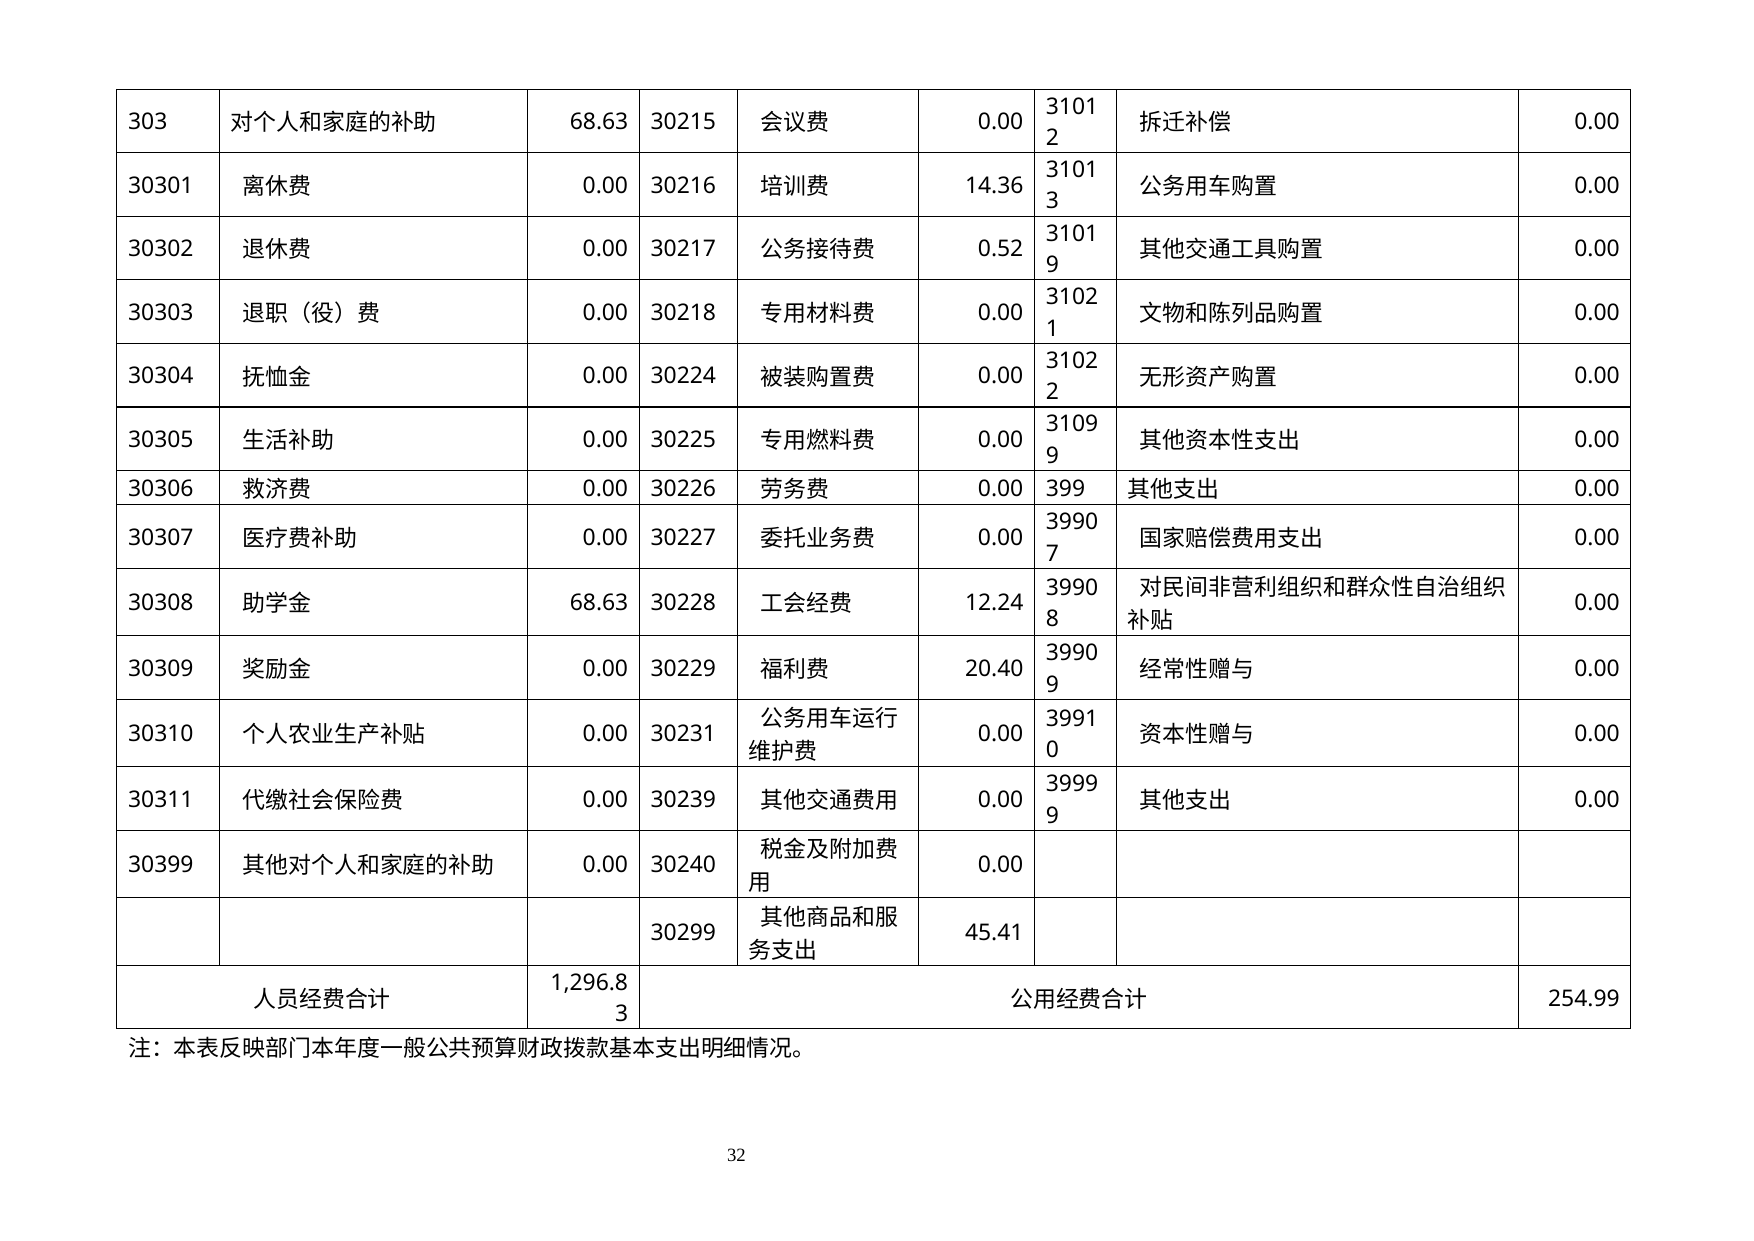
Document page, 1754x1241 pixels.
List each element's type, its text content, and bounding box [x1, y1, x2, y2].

table_cell 专用材料费 [738, 280, 918, 343]
table_cell 30225 [640, 408, 737, 470]
table_cell 68.63 [528, 90, 639, 152]
table_cell 0.00 [919, 90, 1034, 152]
table_cell 注：本表反映部门本年度一般公共预算财政拨款基本支出明细情况。 [117, 1029, 1631, 1063]
table_cell 0.00 [919, 344, 1034, 406]
table_cell [1117, 831, 1518, 897]
table_cell 医疗费补助 [220, 505, 527, 568]
table_cell 1,296.83 [528, 966, 639, 1028]
table_cell 退职（役）费 [220, 280, 527, 343]
table_cell 30217 [640, 217, 737, 279]
table_cell 0.00 [1519, 280, 1630, 343]
table_cell [1035, 831, 1116, 897]
table_cell 30226 [640, 471, 737, 504]
table_cell 0.00 [528, 767, 639, 830]
table_cell 国家赔偿费用支出 [1117, 505, 1518, 568]
table_cell 经常性赠与 [1117, 636, 1518, 699]
table_cell 45.41 [919, 898, 1034, 965]
table_cell 其他支出 [1117, 471, 1518, 504]
table_cell 30239 [640, 767, 737, 830]
table_cell 0.00 [1519, 90, 1630, 152]
table_cell 劳务费 [738, 471, 918, 504]
table_cell 对个人和家庭的补助 [220, 90, 527, 152]
table_cell 0.00 [919, 831, 1034, 897]
table_cell 其他交通工具购置 [1117, 217, 1518, 279]
table_cell 254.99 [1519, 966, 1630, 1028]
table_cell 0.00 [1519, 217, 1630, 279]
table_cell 31022 [1035, 344, 1116, 406]
table_cell 0.00 [528, 344, 639, 406]
table_cell 68.63 [528, 569, 639, 635]
table_cell 生活补助 [220, 408, 527, 470]
table_cell 399 [1035, 471, 1116, 504]
table_cell 0.00 [1519, 153, 1630, 216]
table_cell 30301 [117, 153, 219, 216]
table_cell [1035, 898, 1116, 965]
table_cell 30310 [117, 700, 219, 766]
table_cell 0.00 [919, 700, 1034, 766]
table_cell [220, 898, 527, 965]
table_cell 其他对个人和家庭的补助 [220, 831, 527, 897]
table_cell 20.40 [919, 636, 1034, 699]
table_cell 39910 [1035, 700, 1116, 766]
table_cell 税金及附加费用 [738, 831, 918, 897]
table_cell 公用经费合计 [640, 966, 1518, 1028]
table_cell 奖励金 [220, 636, 527, 699]
table_cell 文物和陈列品购置 [1117, 280, 1518, 343]
table_cell 会议费 [738, 90, 918, 152]
table_cell 30224 [640, 344, 737, 406]
table_cell 助学金 [220, 569, 527, 635]
table_cell 福利费 [738, 636, 918, 699]
table_cell 30306 [117, 471, 219, 504]
table_cell 30216 [640, 153, 737, 216]
table_cell 0.00 [1519, 700, 1630, 766]
table_cell 公务接待费 [738, 217, 918, 279]
table_cell 30240 [640, 831, 737, 897]
table_cell 人员经费合计 [117, 966, 527, 1028]
table_cell 30303 [117, 280, 219, 343]
table_cell 其他商品和服务支出 [738, 898, 918, 965]
table_cell 31021 [1035, 280, 1116, 343]
table_cell 30304 [117, 344, 219, 406]
table_cell 0.00 [919, 767, 1034, 830]
table_cell 30299 [640, 898, 737, 965]
table_cell 12.24 [919, 569, 1034, 635]
table_cell 对民间非营利组织和群众性自治组织补贴 [1117, 569, 1518, 635]
table_cell 代缴社会保险费 [220, 767, 527, 830]
table_cell 0.00 [919, 408, 1034, 470]
table_cell 委托业务费 [738, 505, 918, 568]
table_cell 0.00 [528, 700, 639, 766]
table_cell 0.00 [528, 636, 639, 699]
table_cell 抚恤金 [220, 344, 527, 406]
table_cell 30305 [117, 408, 219, 470]
table_cell [117, 898, 219, 965]
table_cell 39999 [1035, 767, 1116, 830]
table_cell 0.00 [1519, 471, 1630, 504]
table_cell 39907 [1035, 505, 1116, 568]
table_cell 30231 [640, 700, 737, 766]
table_cell 0.00 [1519, 344, 1630, 406]
table_cell 0.52 [919, 217, 1034, 279]
table_cell 工会经费 [738, 569, 918, 635]
table_cell 0.00 [528, 408, 639, 470]
table_cell [1117, 898, 1518, 965]
table_cell 30215 [640, 90, 737, 152]
table_cell 公务用车运行维护费 [738, 700, 918, 766]
table_cell 0.00 [919, 280, 1034, 343]
table_cell 被装购置费 [738, 344, 918, 406]
table_cell 资本性赠与 [1117, 700, 1518, 766]
table_cell 30228 [640, 569, 737, 635]
table_cell 30311 [117, 767, 219, 830]
table_cell 0.00 [1519, 505, 1630, 568]
table_cell 14.36 [919, 153, 1034, 216]
table_cell 31013 [1035, 153, 1116, 216]
table_cell 0.00 [528, 831, 639, 897]
table_cell 0.00 [528, 471, 639, 504]
table_cell 30227 [640, 505, 737, 568]
table_cell 0.00 [528, 153, 639, 216]
table_cell 0.00 [528, 505, 639, 568]
table_cell 个人农业生产补贴 [220, 700, 527, 766]
table_cell 30218 [640, 280, 737, 343]
table_cell 专用燃料费 [738, 408, 918, 470]
table_cell 39909 [1035, 636, 1116, 699]
table_cell 救济费 [220, 471, 527, 504]
table_cell [1519, 898, 1630, 965]
table_cell 0.00 [919, 471, 1034, 504]
table_cell 0.00 [1519, 767, 1630, 830]
table_cell 其他支出 [1117, 767, 1518, 830]
table_cell 0.00 [1519, 569, 1630, 635]
table_cell 0.00 [1519, 636, 1630, 699]
table_cell 303 [117, 90, 219, 152]
table_cell 无形资产购置 [1117, 344, 1518, 406]
table_cell 39908 [1035, 569, 1116, 635]
table_cell 30307 [117, 505, 219, 568]
table_cell 30302 [117, 217, 219, 279]
table_cell 0.00 [528, 280, 639, 343]
table_cell 离休费 [220, 153, 527, 216]
table_cell 退休费 [220, 217, 527, 279]
table_cell [1519, 831, 1630, 897]
table_cell 其他资本性支出 [1117, 408, 1518, 470]
table_cell [528, 898, 639, 965]
table_cell 30308 [117, 569, 219, 635]
table_cell 30229 [640, 636, 737, 699]
table_cell 培训费 [738, 153, 918, 216]
table_cell 公务用车购置 [1117, 153, 1518, 216]
table_cell 30399 [117, 831, 219, 897]
table_cell 31099 [1035, 408, 1116, 470]
table_cell 拆迁补偿 [1117, 90, 1518, 152]
table_cell 0.00 [528, 217, 639, 279]
table_cell 31019 [1035, 217, 1116, 279]
table_cell 0.00 [1519, 408, 1630, 470]
table_cell 30309 [117, 636, 219, 699]
table_cell 31012 [1035, 90, 1116, 152]
table_cell 其他交通费用 [738, 767, 918, 830]
table_cell 0.00 [919, 505, 1034, 568]
